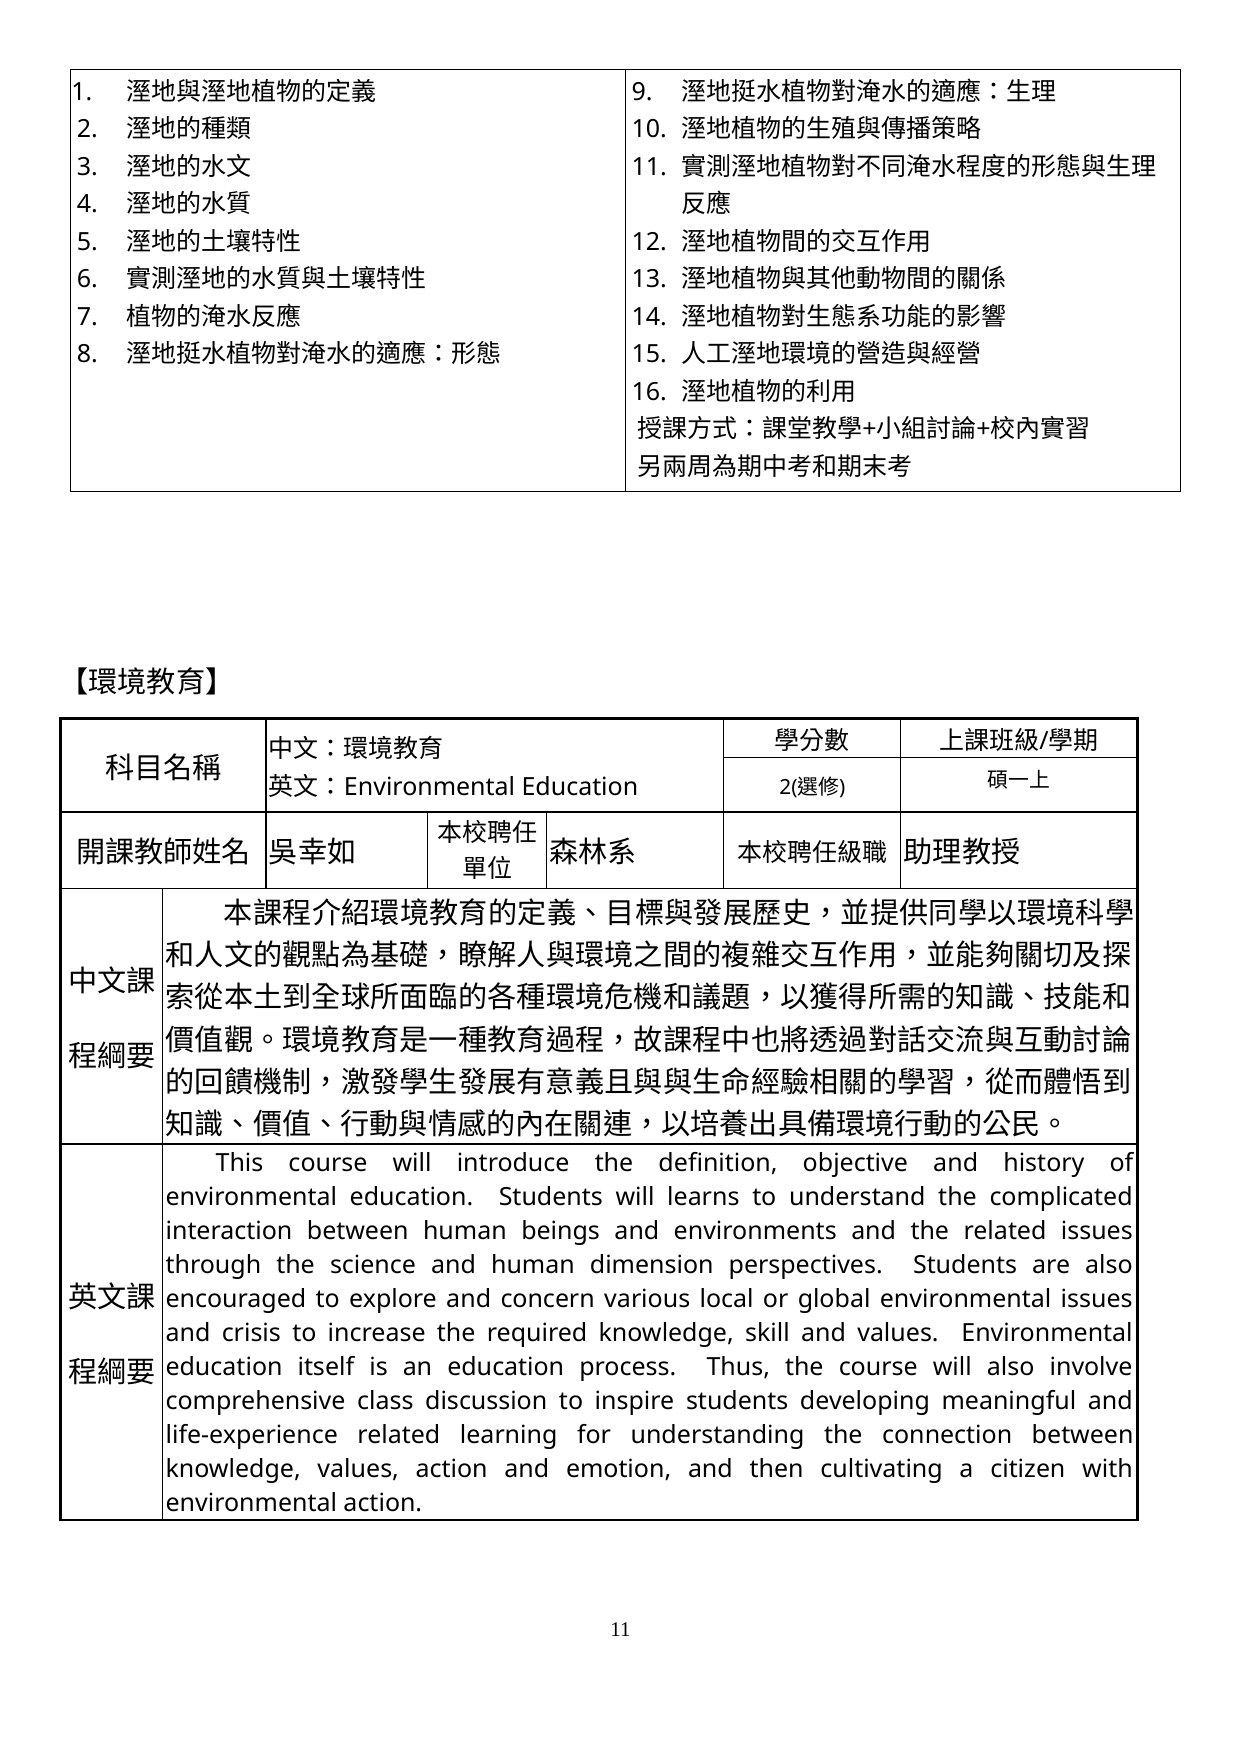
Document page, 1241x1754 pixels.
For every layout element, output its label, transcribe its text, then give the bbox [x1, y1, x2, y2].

table_header 上課班級/學期 [901, 720, 1136, 757]
text 【環境教育】 [59, 642, 1181, 717]
table_header 溼地與溼地植物的定義 溼地的種類 溼地的水文 溼地的水質 溼地的土壤特性 實測溼地的水質與土壤特性 植物的淹水反應 溼地挺水植物對淹水的適應：形態 [71, 70, 625, 491]
table_cell 森林系 [547, 813, 723, 888]
table_header 科目名稱 [62, 720, 265, 811]
table_header 溼地挺水植物對淹水的適應：生理 溼地植物的生殖與傳播策略 實測溼地植物對不同淹水程度的形態與生理反應 溼地植物間的交互作用 溼地植物與其他動物間的關係 溼地植物對生態系功能的影響 人工溼地環境的營造與經營 溼地植物的利用 授課方式：課堂教學+小組討論+校內實習 另兩周為期中考和期末考 [626, 70, 1180, 491]
table_cell 本課程介紹環境教育的定義、目標與發展歷史，並提供同學以環境科學和人文的觀點為基礎，瞭解人與環境之間的複雜交互作用，並能夠關切及探索從本土到全球所面臨的各種環境危機和議題，以獲得所需的知識、技能和價值觀。環境教育是一種教育過程，故課程中也將透過對話交流與互動討論的回饋機制，激發學生發展有意義且與與生命經驗相關的學習，從而體悟到知識、價值、行動與情感的內在關連，以培養出具備環境行動的公民。 [163, 889, 1136, 1143]
table_cell 本校聘任單位 [428, 813, 546, 888]
table_header 中文：環境教育 英文：Environmental Education [267, 720, 723, 811]
table_cell 開課教師姓名 [62, 813, 265, 888]
table_cell 英文課程綱要 [62, 1145, 162, 1519]
table_cell 中文課程綱要 [62, 889, 162, 1143]
table_cell 本校聘任級職 [724, 813, 900, 888]
table_cell This course will introduce the definition, objective and history of environmental education. Students will learns to understand the complicated interaction between human beings and environments and the related issues through the science and human dimension perspectives. Students are also encouraged to explore and concern various local or global environmental issues and crisis to increase the required knowledge, skill and values. Environmental education itself is an education process. Thus, the course will also involve comprehensive class discussion to inspire students developing meaningful and life-experience related learning for understanding the connection between knowledge, values, action and emotion, and then cultivating a citizen with environmental action. [163, 1145, 1136, 1519]
table_cell 助理教授 [901, 813, 1136, 888]
table_cell 2(選修) [724, 758, 900, 811]
table_cell 碩一上 [901, 758, 1136, 811]
table_header 學分數 [724, 720, 900, 757]
table_cell 吳幸如 [267, 813, 427, 888]
